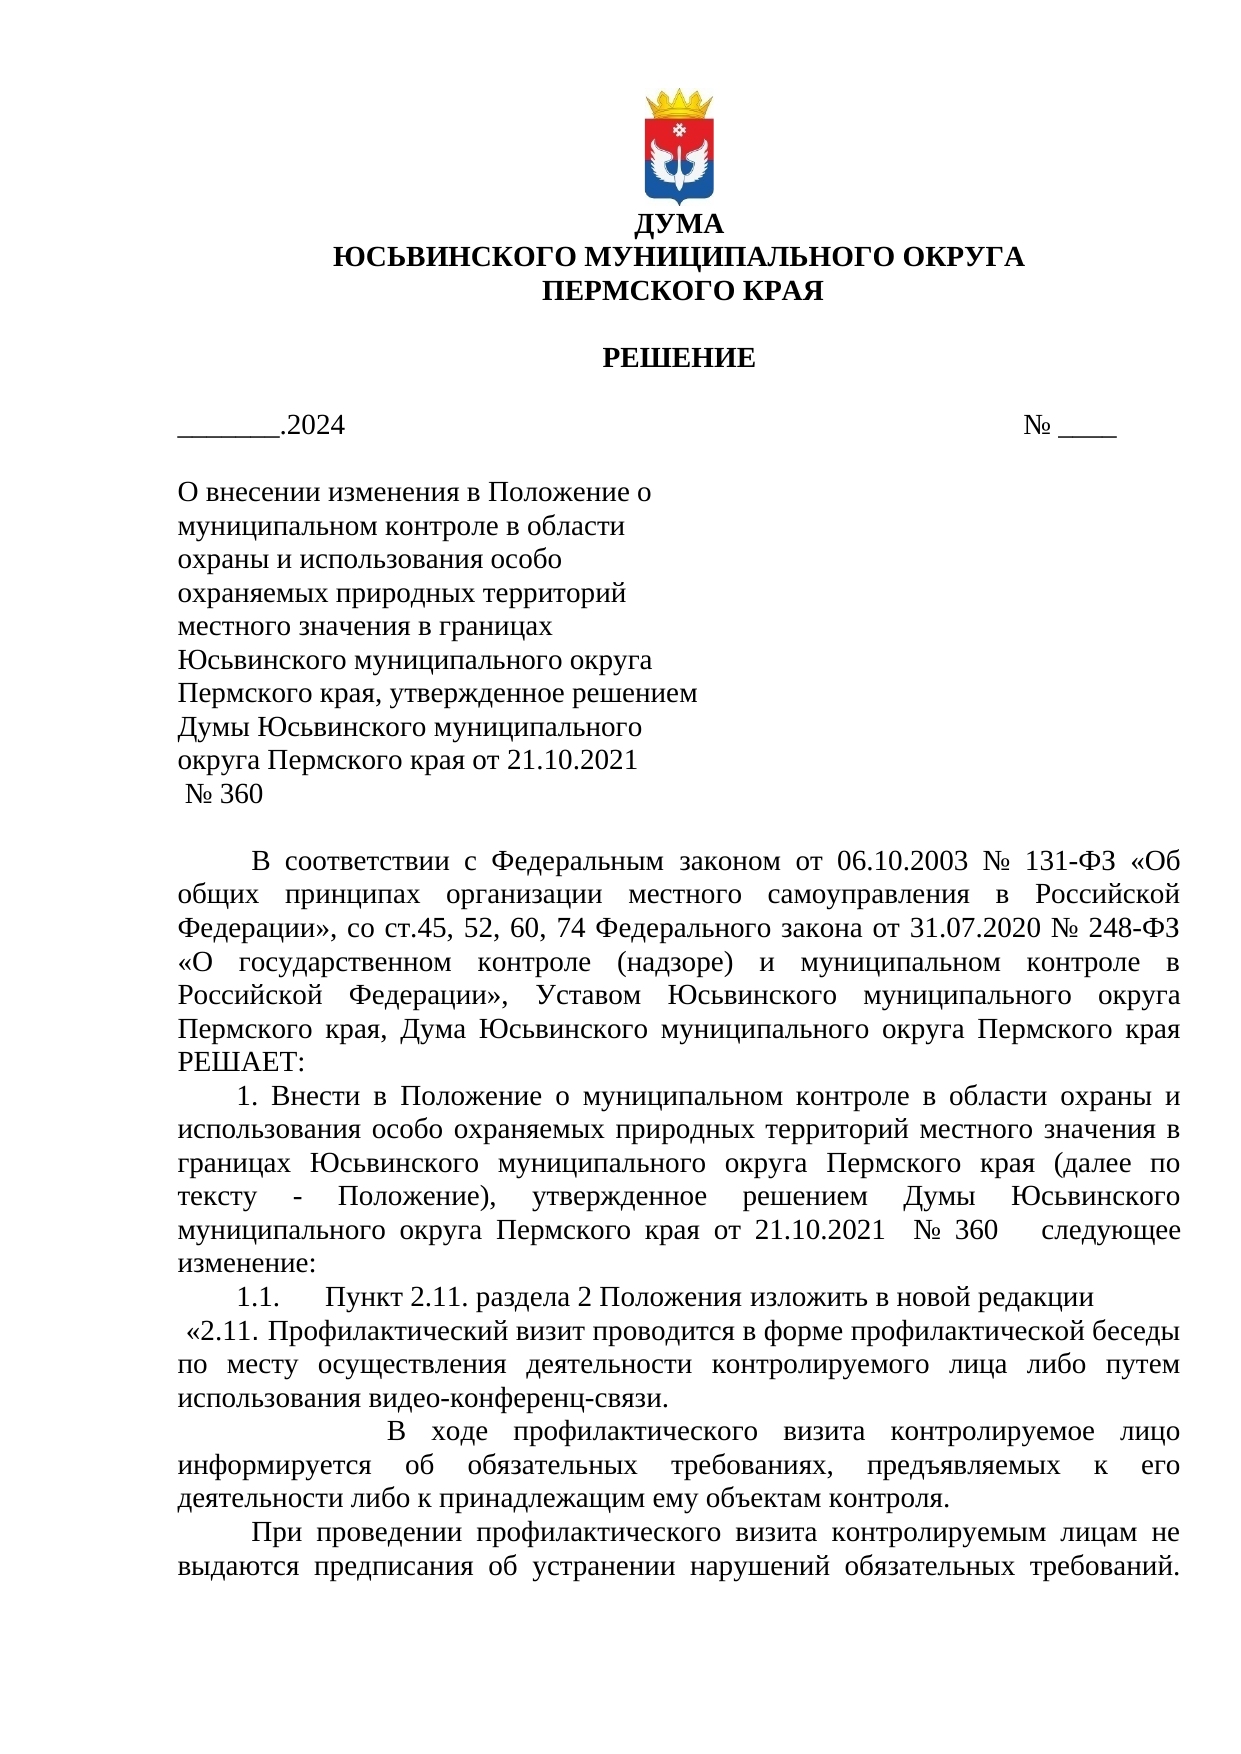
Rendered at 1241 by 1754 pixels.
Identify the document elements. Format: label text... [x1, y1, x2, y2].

text В соответствии с Федеральным законом от 06.10.2003 № 131-ФЗ «Об общих принципах организации местного самоуправления в Российской Федерации», со ст.45, 52, 60, 74 Федерального закона от 31.07.2020 № 248-ФЗ «О государственном контроле (надзоре) и муниципальном контроле в Российской Федерации», Уставом Юсьвинского муниципального округа Пермского края, Дума Юсьвинского муниципального округа Пермского края РЕШАЕТ: [177, 843, 1181, 1078]
list Пункт 2.11. раздела 2 Положения изложить в новой редакции [177, 1279, 1181, 1313]
picture [644, 88, 714, 206]
text _______.2024 № ____ [177, 407, 1181, 441]
text 1. Внести в Положение о муниципальном контроле в области охраны и использования особо охраняемых природных территорий местного значения в границах Юсьвинского муниципального округа Пермского края (далее по тексту - Положение), утвержденное решением Думы Юсьвинского муниципального округа Пермского края от 21.10.2021 № 360 следующее изменение: [177, 1078, 1181, 1279]
text ПЕРМСКОГО КРАЯ [177, 273, 1181, 306]
text В ходе профилактического визита контролируемое лицо информируется об обязательных требованиях, предъявляемых к его деятельности либо к принадлежащим ему объектам контроля. [177, 1413, 1181, 1514]
text ЮСЬВИНСКОГО МУНИЦИПАЛЬНОГО ОКРУГА [177, 239, 1181, 273]
text «2.11. Профилактический визит проводится в форме профилактической беседы по месту осуществления деятельности контролируемого лица либо путем использования видео-конференц-связи. [177, 1313, 1181, 1413]
text О внесении изменения в Положение о муниципальном контроле в области охраны и использования особо охраняемых природных территорий местного значения в границах Юсьвинского муниципального округа Пермского края, утвержденное решением Думы Юсьвинского муниципального округа Пермского края от 21.10.2021 [177, 474, 709, 776]
text № 360 [177, 776, 709, 809]
text ДУМА [177, 206, 1181, 239]
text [177, 1514, 1181, 1581]
text РЕШЕНИЕ [177, 340, 1181, 373]
